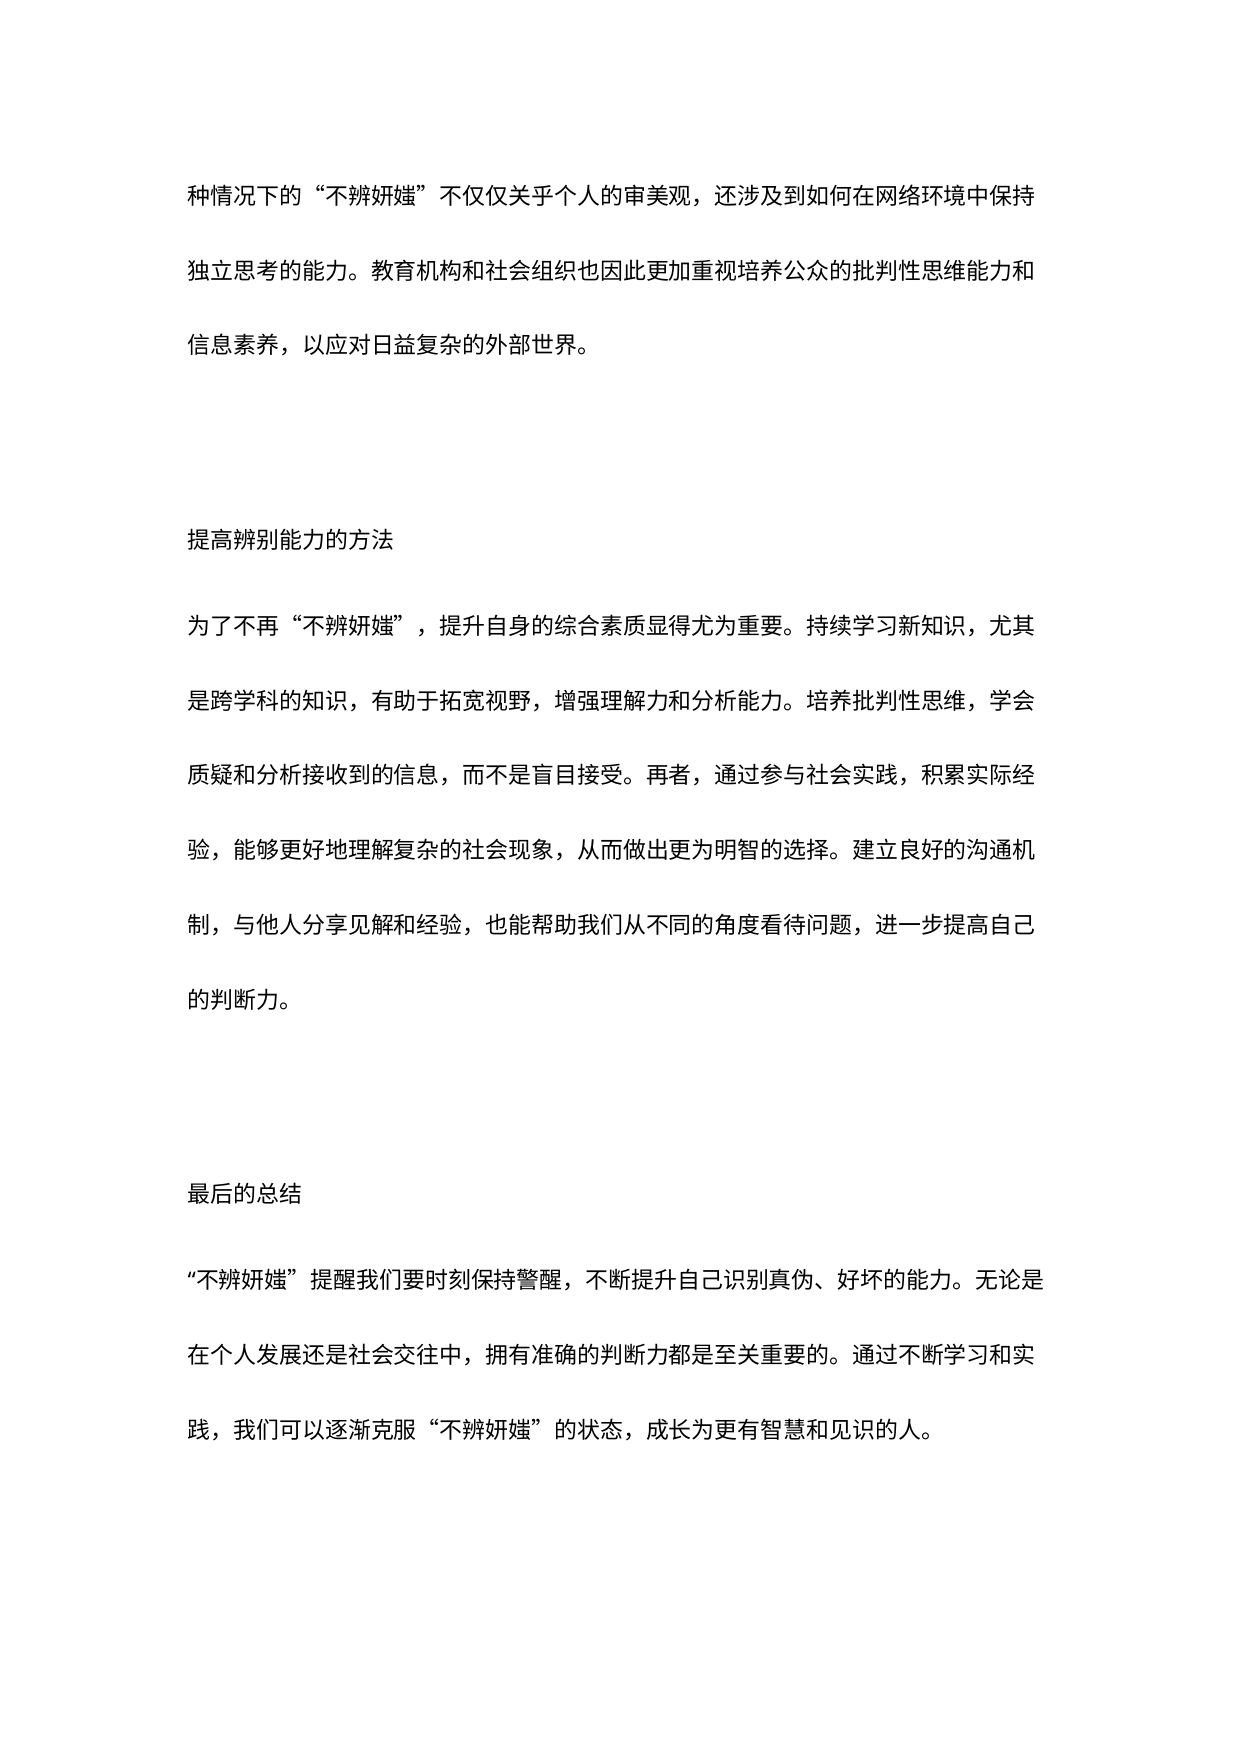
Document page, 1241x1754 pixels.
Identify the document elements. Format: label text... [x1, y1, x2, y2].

text 为了不再“不辨妍媸”，提升自身的综合素质显得尤为重要。持续学习新知识，尤其是跨学科的知识，有助于拓宽视野，增强理解力和分析能力。培养批判性思维，学会质疑和分析接收到的信息，而不是盲目接受。再者，通过参与社会实践，积累实际经验，能够更好地理解复杂的社会现象，从而做出更为明智的选择。建立良好的沟通机制，与他人分享见解和经验，也能帮助我们从不同的角度看待问题，进一步提高自己的判断力。 [187, 592, 1053, 1031]
text 提高辨别能力的方法 [187, 506, 1053, 571]
text “不辨妍媸”提醒我们要时刻保持警醒，不断提升自己识别真伪、好坏的能力。无论是在个人发展还是社会交往中，拥有准确的判断力都是至关重要的。通过不断学习和实践，我们可以逐渐克服“不辨妍媸”的状态，成长为更有智慧和见识的人。 [187, 1246, 1053, 1461]
text 最后的总结 [187, 1160, 1053, 1225]
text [187, 162, 1053, 376]
